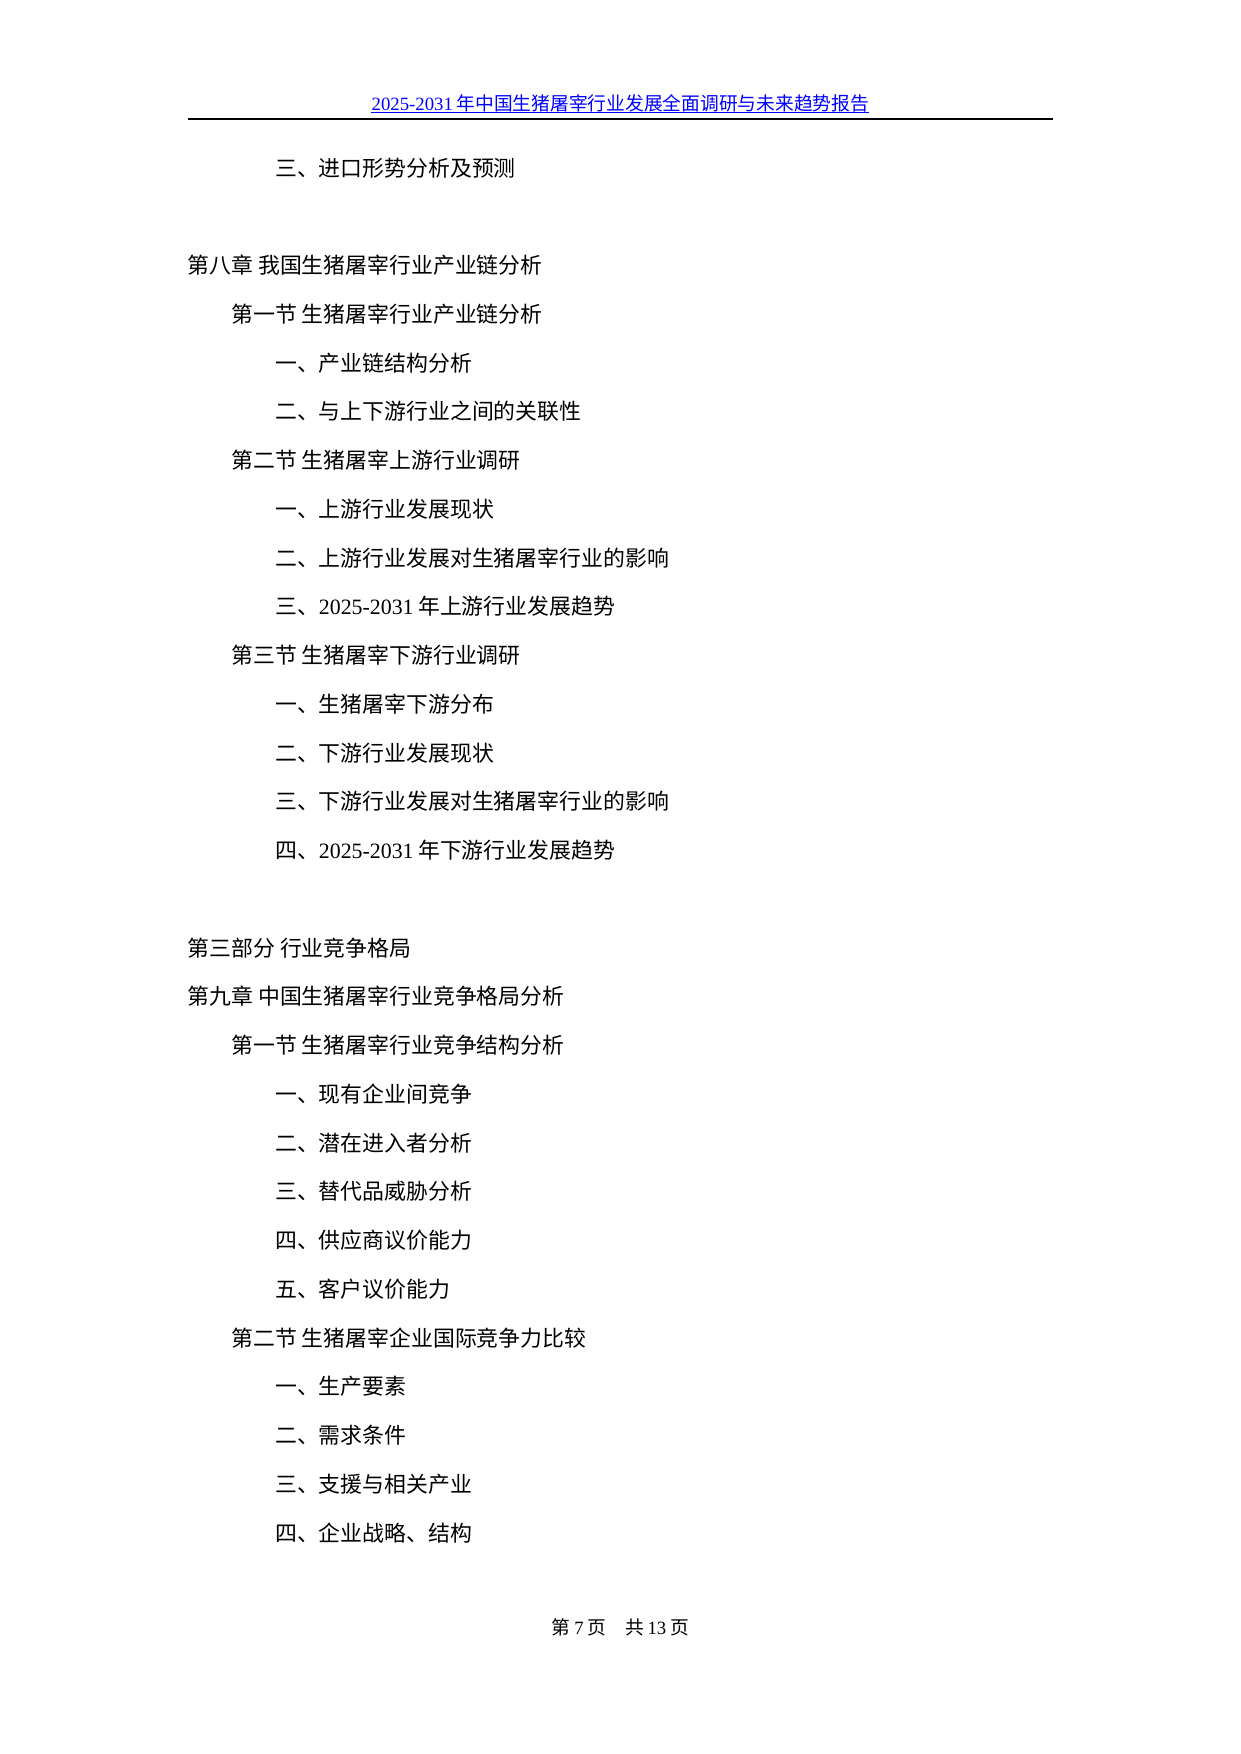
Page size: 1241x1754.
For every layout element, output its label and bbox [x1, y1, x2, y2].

text [187, 150, 1053, 1548]
